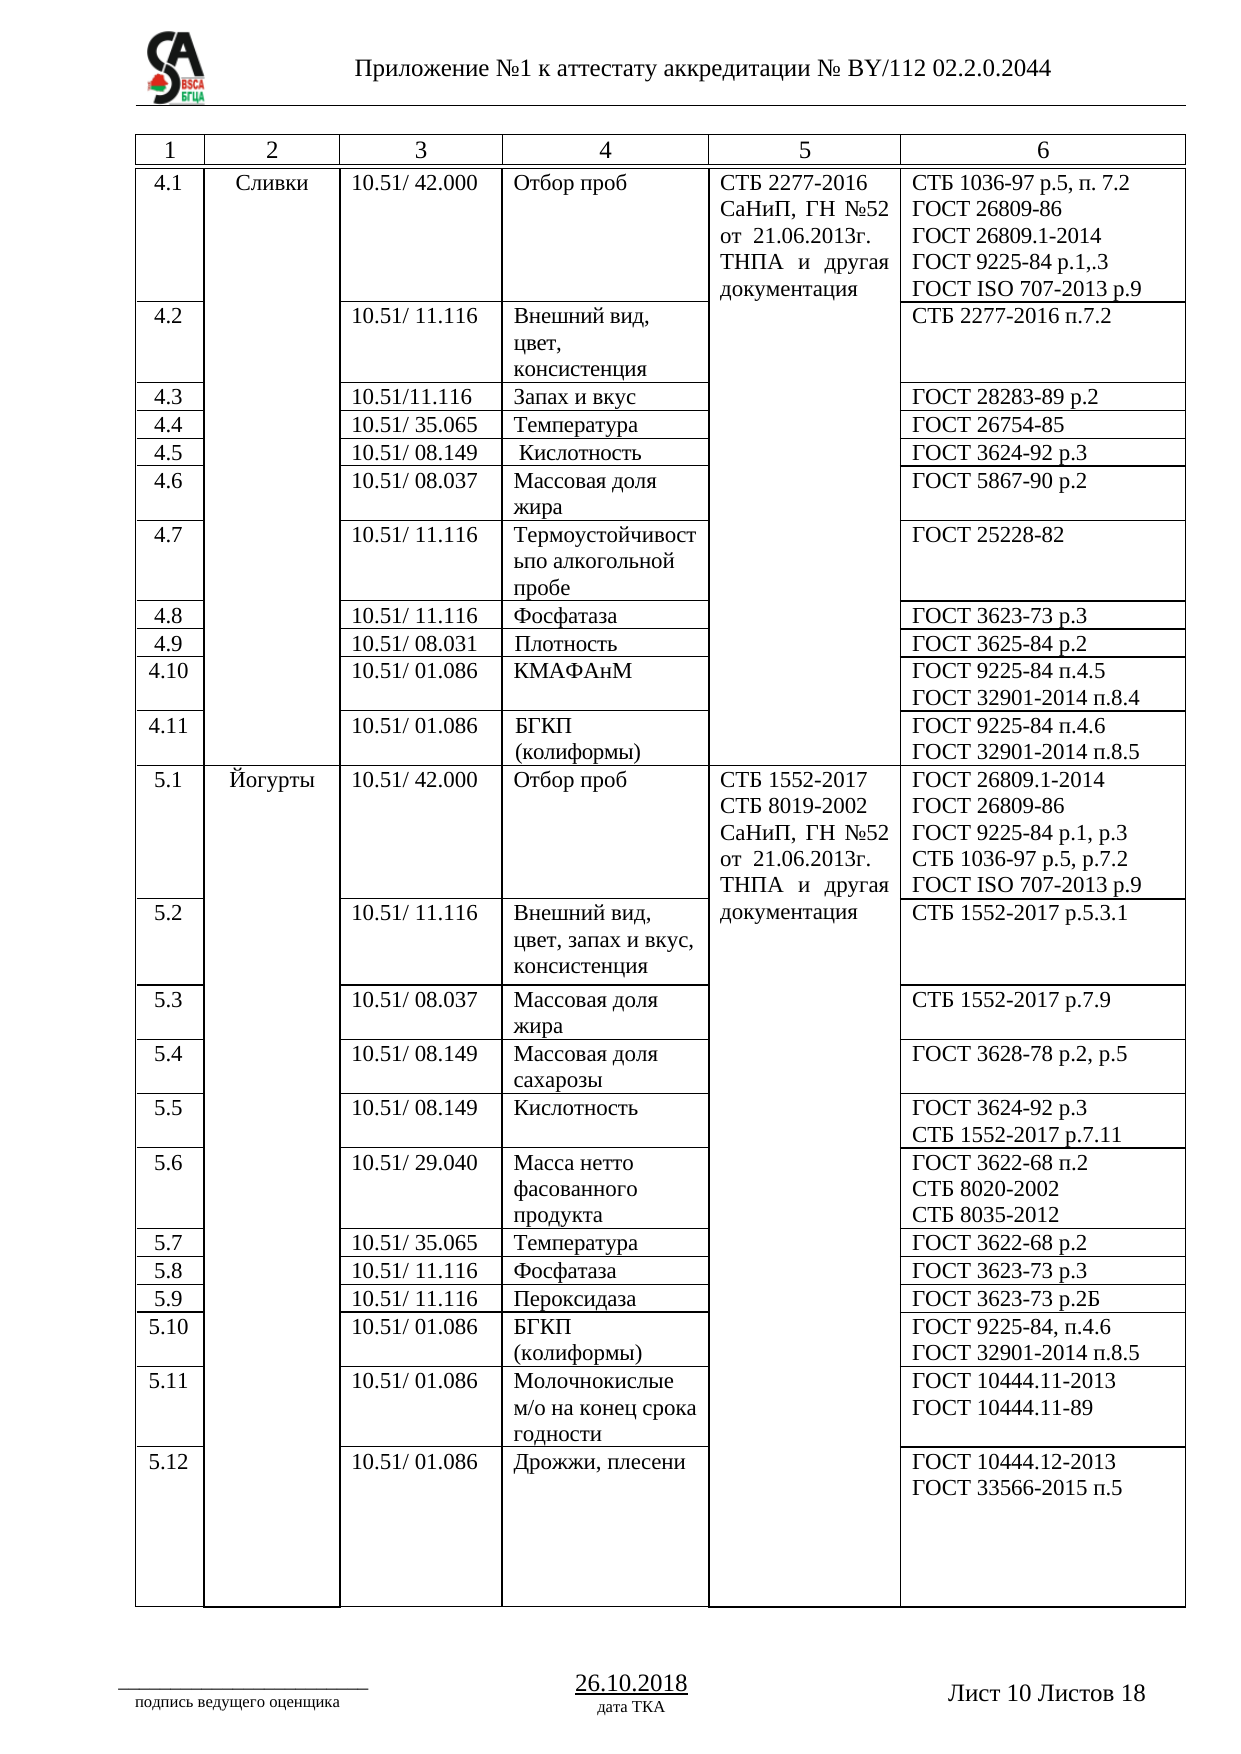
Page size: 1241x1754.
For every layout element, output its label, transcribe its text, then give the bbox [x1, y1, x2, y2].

table_cell Дрожжи, плесени [503, 1447, 708, 1606]
table_cell Масса нетто фасованного продукта [503, 1148, 708, 1228]
table_header Отбор проб [503, 169, 708, 301]
table_cell 5.12 [136, 1447, 203, 1606]
table_cell Массовая доля жира [503, 986, 708, 1038]
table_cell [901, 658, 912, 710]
table_cell 5.8 [136, 1257, 203, 1283]
table_cell ГОСТ 26809.1-2014 ГОСТ 26809-86 ГОСТ 9225-84 р.1, р.3 СТБ 1036-97 р.5, р.7.2 ГОСТ ISO 707-2013 р.9 [901, 766, 1185, 898]
table_cell СТБ 1552-2017 СТБ 8019-2002 СаНиП, ГН №52 от 21.06.2013г. ТНПА и другая документация [710, 766, 900, 1606]
table_cell ГОСТ 3624-92 р.3 СТБ 1552-2017 р.7.11 [901, 1094, 1185, 1147]
table_cell БГКП (колиформы) [503, 711, 708, 764]
table_cell Внешний вид, цвет, запах и вкус, консистенция [503, 899, 708, 984]
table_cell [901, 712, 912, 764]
table_cell ГОСТ 3628-78 р.2, р.5 [901, 1040, 1185, 1093]
table_cell ГОСТ 3624-92 р.3 [901, 439, 1185, 465]
table_cell 5.4 [136, 1040, 203, 1093]
table_cell Фосфатаза [503, 1257, 708, 1283]
table_cell ГОСТ 3623-73 р.3 [901, 602, 1185, 628]
table_cell ГОСТ 3622-68 р.2 [901, 1229, 1185, 1256]
table_cell Запах и вкус [503, 383, 708, 409]
table_cell ГОСТ 9225-84, п.4.6 ГОСТ 32901-2014 п.8.5 [901, 1313, 1185, 1366]
table_cell 10.51/ 11.116 [341, 302, 501, 382]
table_cell ГОСТ 3625-84 р.2 [901, 630, 1185, 656]
table_cell 10.51/ 08.031 [341, 629, 501, 656]
table_cell Внешний вид, цвет, консистенция [503, 302, 708, 382]
table_header 10.51/ 42.000 [341, 169, 501, 301]
table_cell Йогурты [205, 766, 339, 1606]
table_cell СТБ 1552-2017 р.7.9 [901, 986, 1185, 1038]
table_header СТБ 2277-2016 СаНиП, ГН №52 от 21.06.2013г. ТНПА и другая документация [710, 169, 900, 764]
table_cell 10.51/ 35.065 [341, 411, 501, 437]
table_cell КМАФАнМ [503, 657, 708, 710]
table_header СТБ 1036-97 р.5, п. 7.2 ГОСТ 26809-86 ГОСТ 26809.1-2014 ГОСТ 9225-84 р.1,.3 ГОСТ ISO 707-2013 р.9 [901, 169, 1185, 301]
table_header 4.1 [136, 169, 203, 301]
table_cell 10.51/ 08.149 [341, 439, 501, 465]
table_cell 5.10 [136, 1312, 203, 1366]
table_cell 10.51/ 01.086 [341, 657, 501, 710]
table_cell 10.51/ 08.149 [341, 1040, 501, 1093]
table_cell 4.11 [136, 711, 203, 764]
table_cell ГОСТ 10444.11-2013 ГОСТ 10444.11-89 [901, 1367, 1185, 1446]
table_cell 10.51/11.116 [341, 383, 501, 409]
table_cell 4.3 [136, 383, 203, 409]
table_cell 4.8 [136, 601, 203, 628]
table_cell Массовая доля жира [503, 466, 708, 519]
table_cell 4.2 [136, 302, 203, 382]
table_cell ГОСТ 3622-68 п.2 СТБ 8020-2002 СТБ 8035-2012 [901, 1149, 1185, 1228]
table_cell 10.51/ 11.116 [341, 899, 501, 984]
table_cell 4.10 [136, 657, 203, 710]
table_cell 4.9 [136, 629, 203, 656]
table_header Сливки [205, 169, 339, 764]
table_cell 5.11 [136, 1367, 203, 1446]
table_cell 10.51/ 11.116 [341, 1285, 501, 1311]
table_cell Молочнокислые м/о на конец срока годности [503, 1367, 708, 1446]
table_cell 5.1 [136, 766, 203, 898]
table_cell 4.6 [136, 466, 203, 519]
table_cell 10.51/ 29.040 [341, 1148, 501, 1228]
table_cell Отбор проб [503, 766, 708, 898]
table_cell 5.2 [136, 899, 203, 984]
table_cell ГОСТ 25228-82 [901, 521, 1185, 600]
table_cell 10.51/ 42.000 [341, 766, 501, 898]
table_cell 10.51/ 11.116 [341, 601, 501, 628]
table_cell 10.51/ 01.086 [341, 1447, 501, 1606]
picture [146, 29, 206, 105]
table_cell 4.5 [136, 439, 203, 465]
table_cell Кислотность [503, 439, 708, 465]
table_cell Температура [503, 411, 708, 437]
table_cell 10.51/ 11.116 [341, 521, 501, 600]
table_cell ГОСТ 26754-85 [901, 411, 1185, 437]
table_cell СТБ 1552-2017 р.5.3.1 [901, 900, 1185, 984]
table_cell 10.51/ 11.116 [341, 1257, 501, 1283]
table_cell Температура [503, 1229, 708, 1256]
table_cell 10.51/ 01.086 [341, 711, 501, 764]
table_cell ГОСТ 3623-73 р.2Б [901, 1285, 1185, 1311]
table_cell Термоустойчивостьпо алкогольной пробе [503, 521, 708, 600]
table_cell Плотность [503, 629, 708, 656]
table_cell ГОСТ 10444.12-2013 ГОСТ 33566-2015 п.5 [901, 1448, 1185, 1606]
table_cell 5.6 [136, 1148, 203, 1228]
table_cell Пероксидаза [503, 1285, 708, 1311]
table_cell Массовая доля сахарозы [503, 1040, 708, 1093]
table_cell 10.51/ 01.086 [341, 1367, 501, 1446]
table_cell Фосфатаза [503, 601, 708, 628]
table_cell 4.4 [136, 411, 203, 437]
table_cell 5.7 [136, 1229, 203, 1256]
table_cell Кислотность [503, 1094, 708, 1147]
table_cell СТБ 2277-2016 п.7.2 [901, 303, 1185, 382]
table_cell 10.51/ 08.037 [341, 466, 501, 519]
table_cell БГКП (колиформы) [503, 1313, 708, 1366]
table_cell 10.51/ 35.065 [341, 1229, 501, 1256]
table_cell 10.51/ 08.149 [341, 1094, 501, 1147]
table_cell 10.51/ 08.037 [341, 986, 501, 1038]
table_cell 5.5 [136, 1094, 203, 1147]
table_cell 5.3 [136, 985, 203, 1038]
table_cell 4.7 [136, 521, 203, 600]
table_cell ГОСТ 3623-73 р.3 [901, 1257, 1185, 1283]
table_cell 10.51/ 01.086 [341, 1313, 501, 1366]
table_cell ГОСТ 5867-90 р.2 [901, 467, 1185, 519]
table_cell 5.9 [136, 1285, 203, 1311]
table_cell ГОСТ 28283-89 р.2 [901, 383, 1185, 409]
